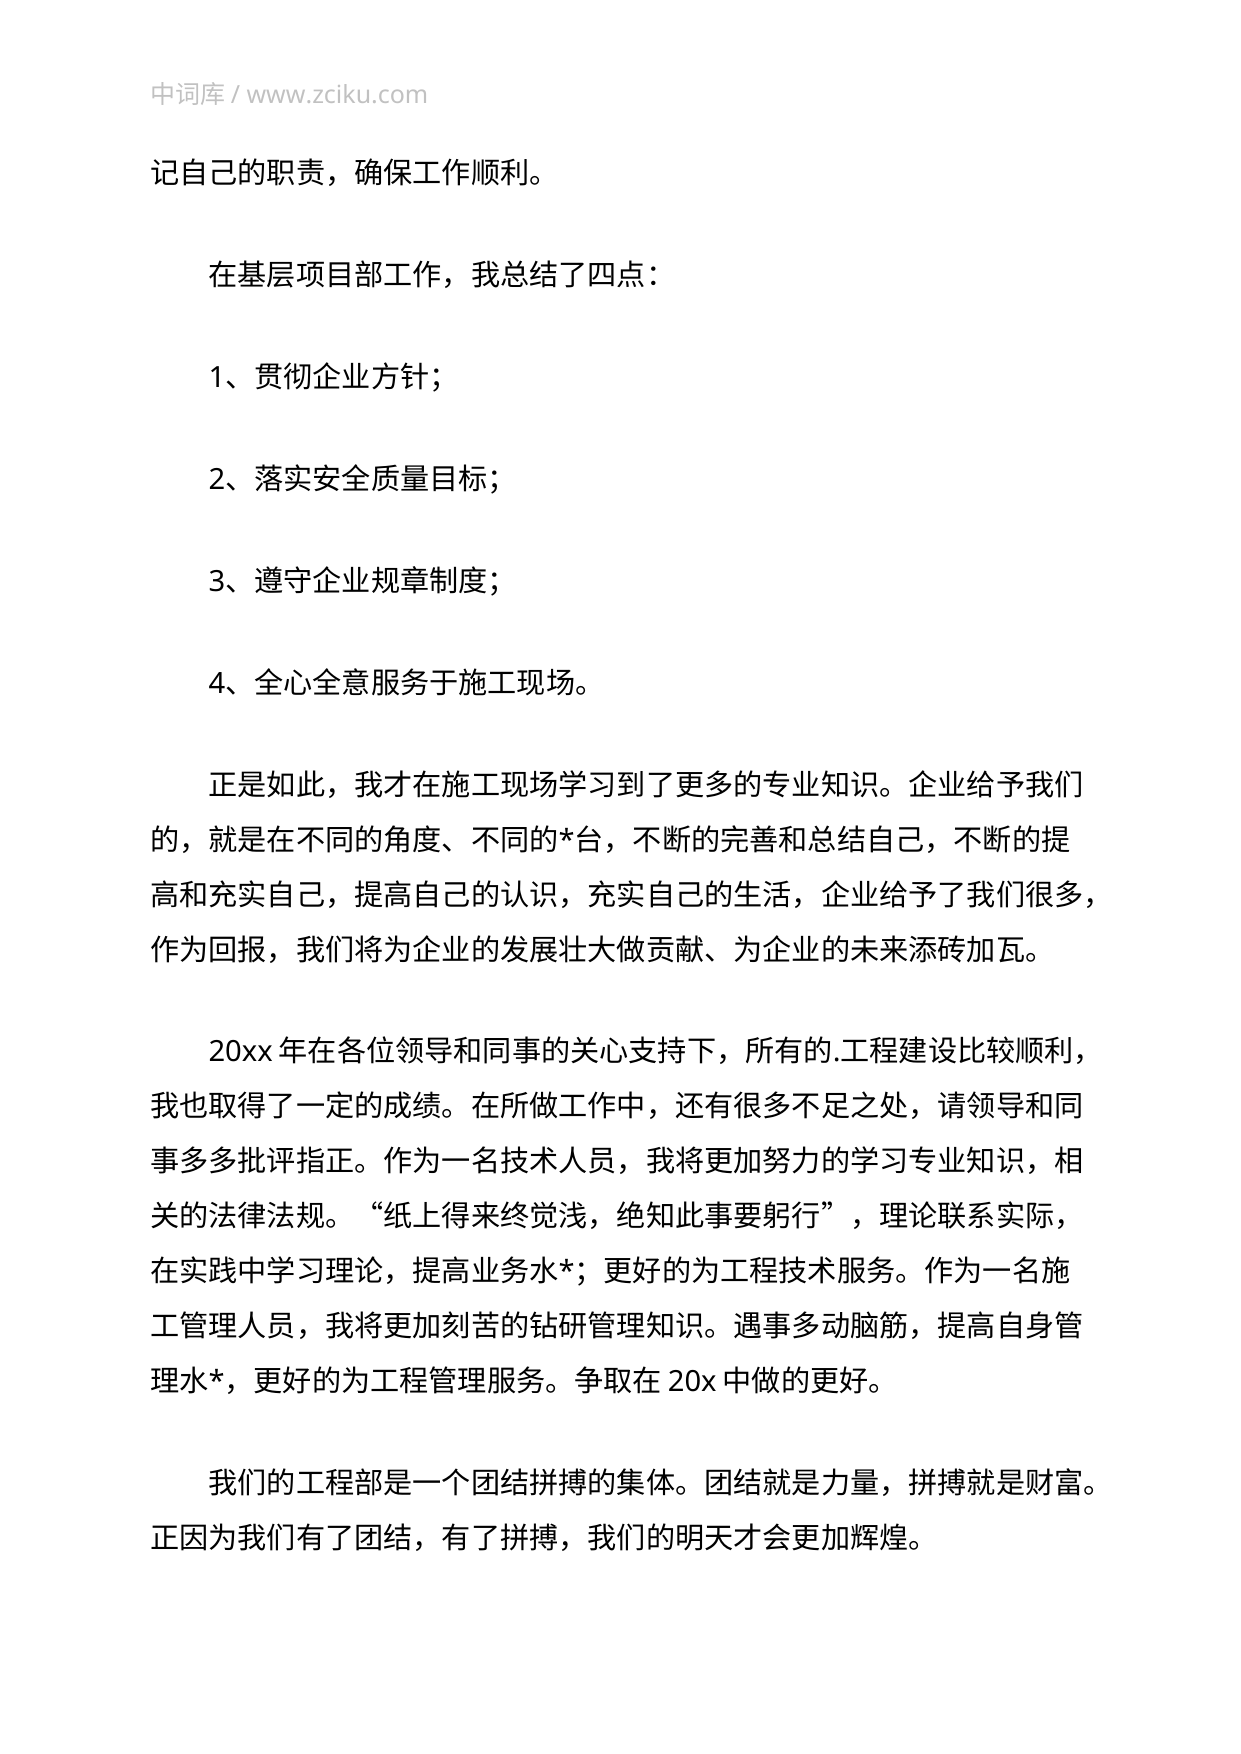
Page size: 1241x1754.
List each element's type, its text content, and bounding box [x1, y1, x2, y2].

text 在基层项目部工作，我总结了四点： [150, 252, 1090, 294]
text 4、全心全意服务于施工现场。 [150, 659, 1090, 702]
text 1、贯彻企业方针； [150, 353, 1090, 396]
text 我们的工程部是一个团结拼搏的集体。团结就是力量，拼搏就是财富。正因为我们有了团结，有了拼搏，我们的明天才会更加辉煌。 [150, 1459, 1090, 1557]
text 20xx年在各位领导和同事的关心支持下，所有的.工程建设比较顺利，我也取得了一定的成绩。在所做工作中，还有很多不足之处，请领导和同事多多批评指正。作为一名技术人员，我将更加努力的学习专业知识，相关的法律法规。“纸上得来终觉浅，绝知此事要躬行”，理论联系实际，在实践中学习理论，提高业务水*；更好的为工程技术服务。作为一名施工管理人员，我将更加刻苦的钻研管理知识。遇事多动脑筋，提高自身管理水*，更好的为工程管理服务。争取在20x中做的更好。 [150, 1028, 1090, 1400]
text 3、遵守企业规章制度； [150, 557, 1090, 600]
text 正是如此，我才在施工现场学习到了更多的专业知识。企业给予我们的，就是在不同的角度、不同的*台，不断的完善和总结自己，不断的提高和充实自己，提高自己的认识，充实自己的生活，企业给予了我们很多，作为回报，我们将为企业的发展壮大做贡献、为企业的未来添砖加瓦。 [150, 761, 1090, 968]
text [150, 150, 1090, 192]
text 2、落实安全质量目标； [150, 456, 1090, 498]
